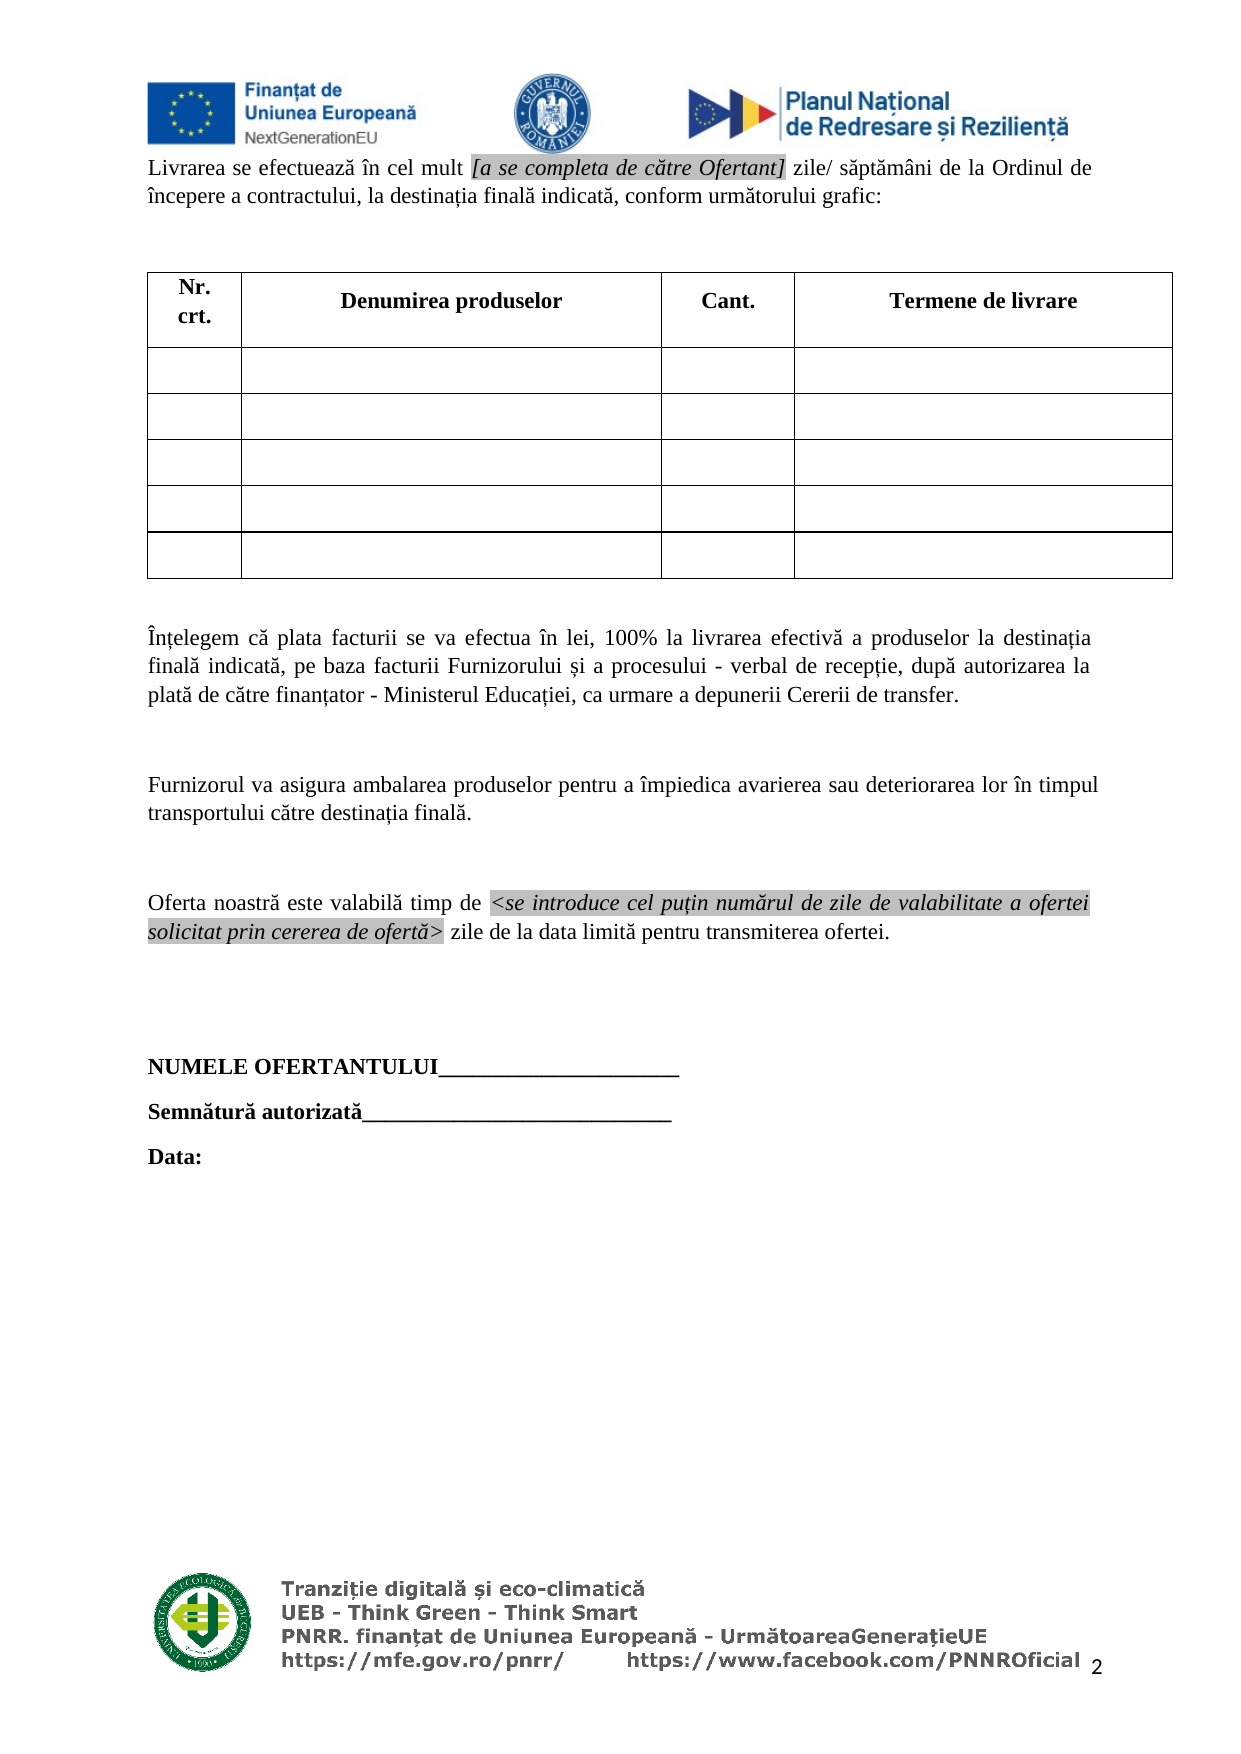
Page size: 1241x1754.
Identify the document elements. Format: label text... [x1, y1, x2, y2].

table_cell [662, 440, 794, 485]
text Semnătură autorizată___________________________ [148, 1098, 1092, 1125]
text Data: [148, 1143, 1092, 1170]
table_cell [148, 533, 241, 578]
table_cell [795, 533, 1172, 578]
table_cell [795, 440, 1172, 485]
text Furnizorul va asigura ambalarea produselor pentru a împiedica avarierea sau deteriorarea lor în timpul transportului către destinația finală. [148, 771, 1100, 826]
table_header Cant. [662, 273, 794, 347]
table_header Nr. crt. [148, 273, 241, 347]
table_cell [795, 394, 1172, 439]
table_cell [148, 348, 241, 393]
table_header Denumirea produselor [242, 273, 661, 347]
table_cell [662, 348, 794, 393]
table_cell [242, 533, 661, 578]
table_cell [242, 394, 661, 439]
table_cell [242, 348, 661, 393]
picture [147, 1569, 1091, 1675]
table_cell [148, 486, 241, 531]
picture [147, 73, 1068, 154]
table_cell [242, 486, 661, 531]
table_cell [662, 533, 794, 578]
table_header Termene de livrare [795, 273, 1172, 347]
table_cell [148, 394, 241, 439]
table_cell [148, 440, 241, 485]
text NUMELE OFERTANTULUI_____________________ [148, 1053, 1092, 1079]
text Livrarea se efectuează în cel mult [a se completa de către Ofertant] zile/ săptămâni de la Ordinul de începere a contractului, la destinația finală indicată, conform următorului grafic: [148, 154, 1092, 208]
table_cell [795, 348, 1172, 393]
table_cell [795, 486, 1172, 531]
table_cell [662, 486, 794, 531]
text Înțelegem că plata facturii se va efectua în lei, 100% la livrarea efectivă a produselor la destinația finală indicată, pe baza facturii Furnizorului și a procesului - verbal de recepție, după autorizarea la plată de către finanțator - Ministerul Educației, ca urmare a depunerii Cererii de transfer. [148, 624, 1092, 707]
text Oferta noastră este valabilă timp de <se introduce cel puțin numărul de zile de valabilitate a ofertei solicitat prin cererea de ofertă> zile de la data limită pentru transmiterea ofertei. [148, 889, 1092, 944]
table_cell [662, 394, 794, 439]
table_cell [242, 440, 661, 485]
